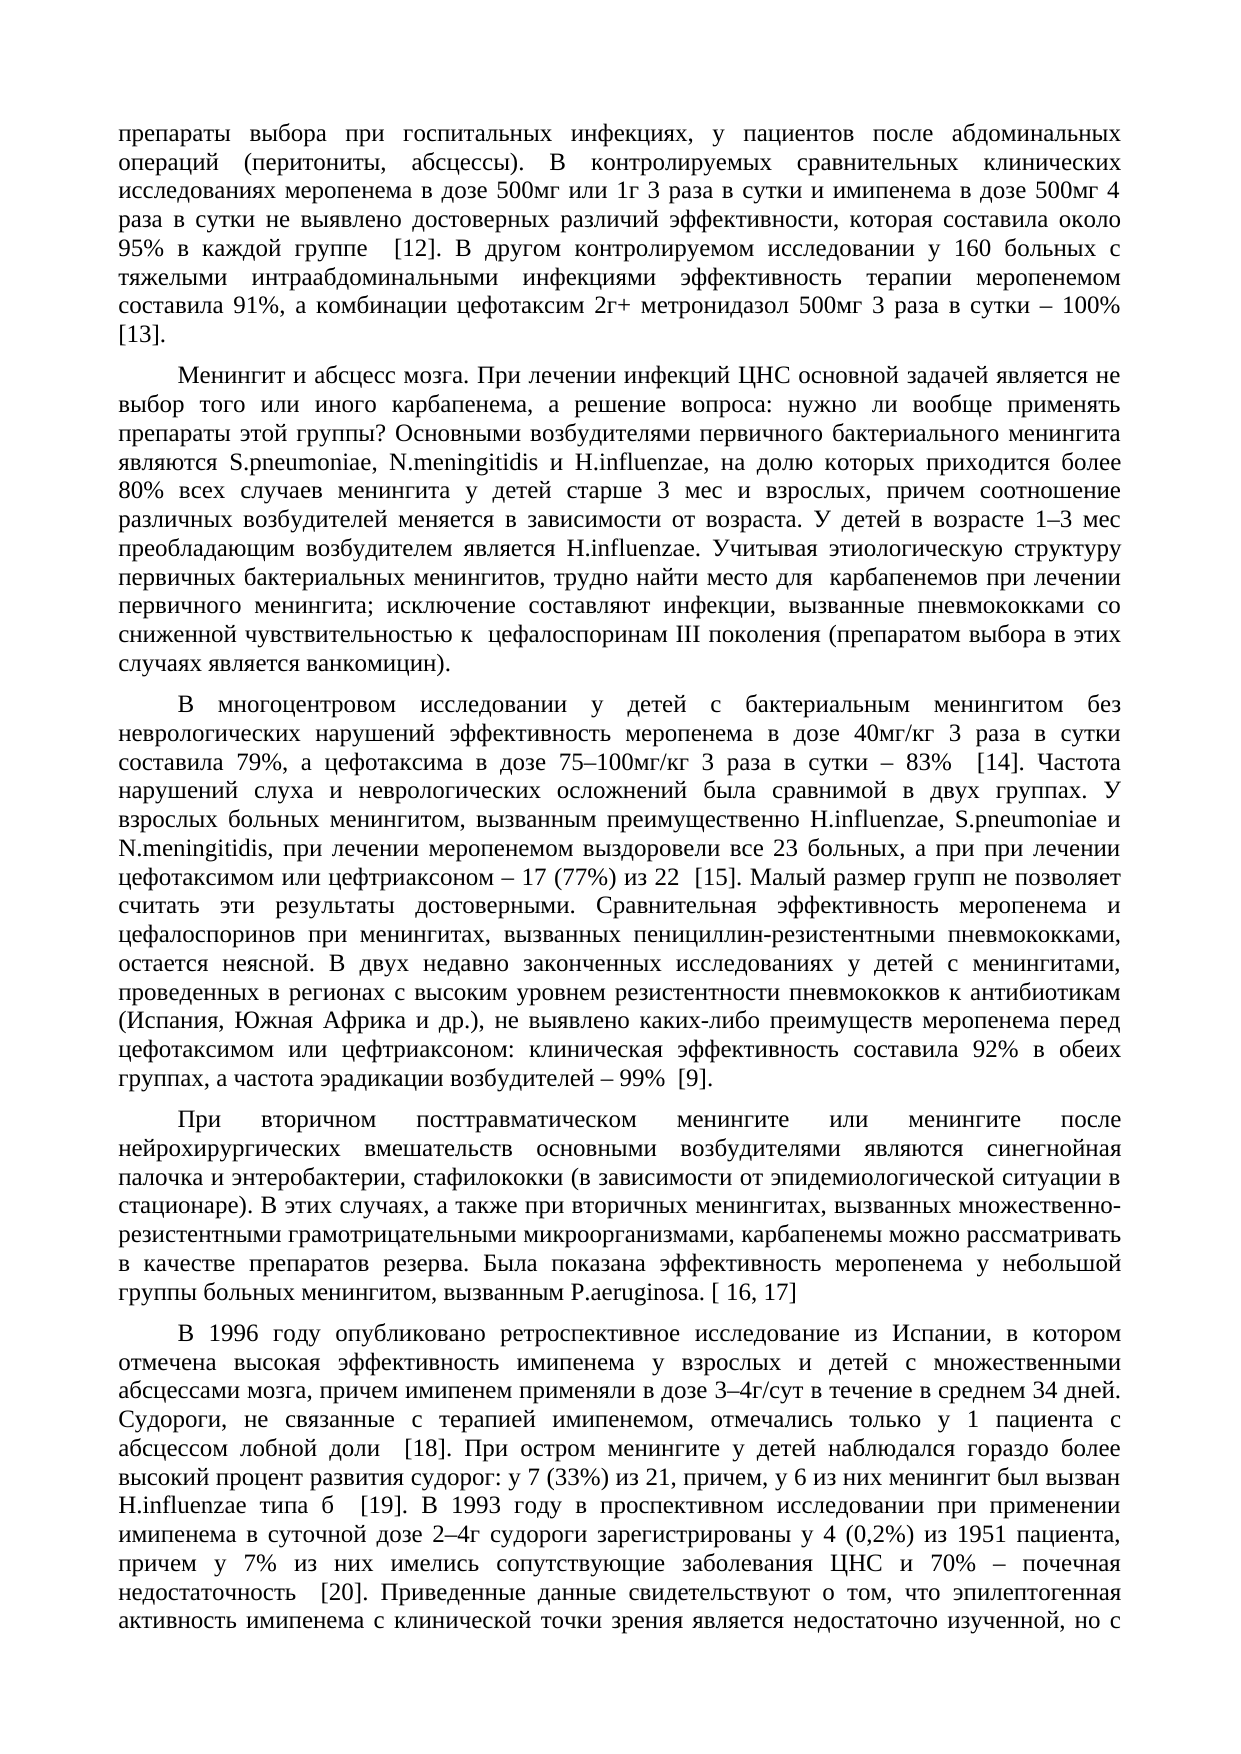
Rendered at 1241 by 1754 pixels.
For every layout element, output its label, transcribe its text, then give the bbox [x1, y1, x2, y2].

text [118, 118, 1122, 348]
text При вторичном посттравматическом менингите или менингите после нейрохирургических вмешательств основными возбудителями являются синегнойная палочка и энтеробактерии, стафилококки (в зависимости от эпидемиологической ситуации в стационаре). В этих случаях, а также при вторичных менингитах, вызванных множественно-резистентными грамотрицательными микроорганизмами, карбапенемы можно рассматривать в качестве препаратов резерва. Была показана эффективность меропенема у небольшой группы больных менингитом, вызванным P.aeruginosa. [ 16, 17] [118, 1104, 1122, 1306]
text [118, 1318, 1122, 1634]
text Менингит и абсцесс мозга. При лечении инфекций ЦНС основной задачей является не выбор того или иного карбапенема, а решение вопроса: нужно ли вообще применять препараты этой группы? Основными возбудителями первичного бактериального менингита являются S.pneumoniae, N.meningitidis и H.influenzae, на долю которых приходится более 80% всех случаев менингита у детей старше 3 мес и взрослых, причем соотношение различных возбудителей меняется в зависимости от возраста. У детей в возрасте 1–3 мес преобладающим возбудителем является H.influenzae. Учитывая этиологическую структуру первичных бактериальных менингитов, трудно найти место для карбапенемов при лечении первичного менингита; исключение составляют инфекции, вызванные пневмококками со сниженной чувствительностью к цефалоспоринам III поколения (препаратом выбора в этих случаях является ванкомицин). [118, 361, 1122, 677]
text В многоцентровом исследовании у детей с бактериальным менингитом без неврологических нарушений эффективность меропенема в дозе 40мг/кг 3 раза в сутки составила 79%, а цефотаксима в дозе 75–100мг/кг 3 раза в сутки – 83% [14]. Частота нарушений слуха и неврологических осложнений была сравнимой в двух группах. У взрослых больных менингитом, вызванным преимущественно H.influenzae, S.pneumoniae и N.meningitidis, при лечении меропенемом выздоровели все 23 больных, а при при лечении цефотаксимом или цефтриаксоном – 17 (77%) из 22 [15]. Малый размер групп не позволяет считать эти результаты достоверными. Сравнительная эффективность меропенема и цефалоспоринов при менингитах, вызванных пенициллин-резистентными пневмококками, остается неясной. В двух недавно законченных исследованиях у детей с менингитами, проведенных в регионах с высоким уровнем резистентности пневмококков к антибиотикам (Испания, Южная Африка и др.), не выявлено каких-либо преимуществ меропенема перед цефотаксимом или цефтриаксоном: клиническая эффективность составила 92% в обеих группах, а частота эрадикации возбудителей – 99% [9]. [118, 689, 1122, 1092]
